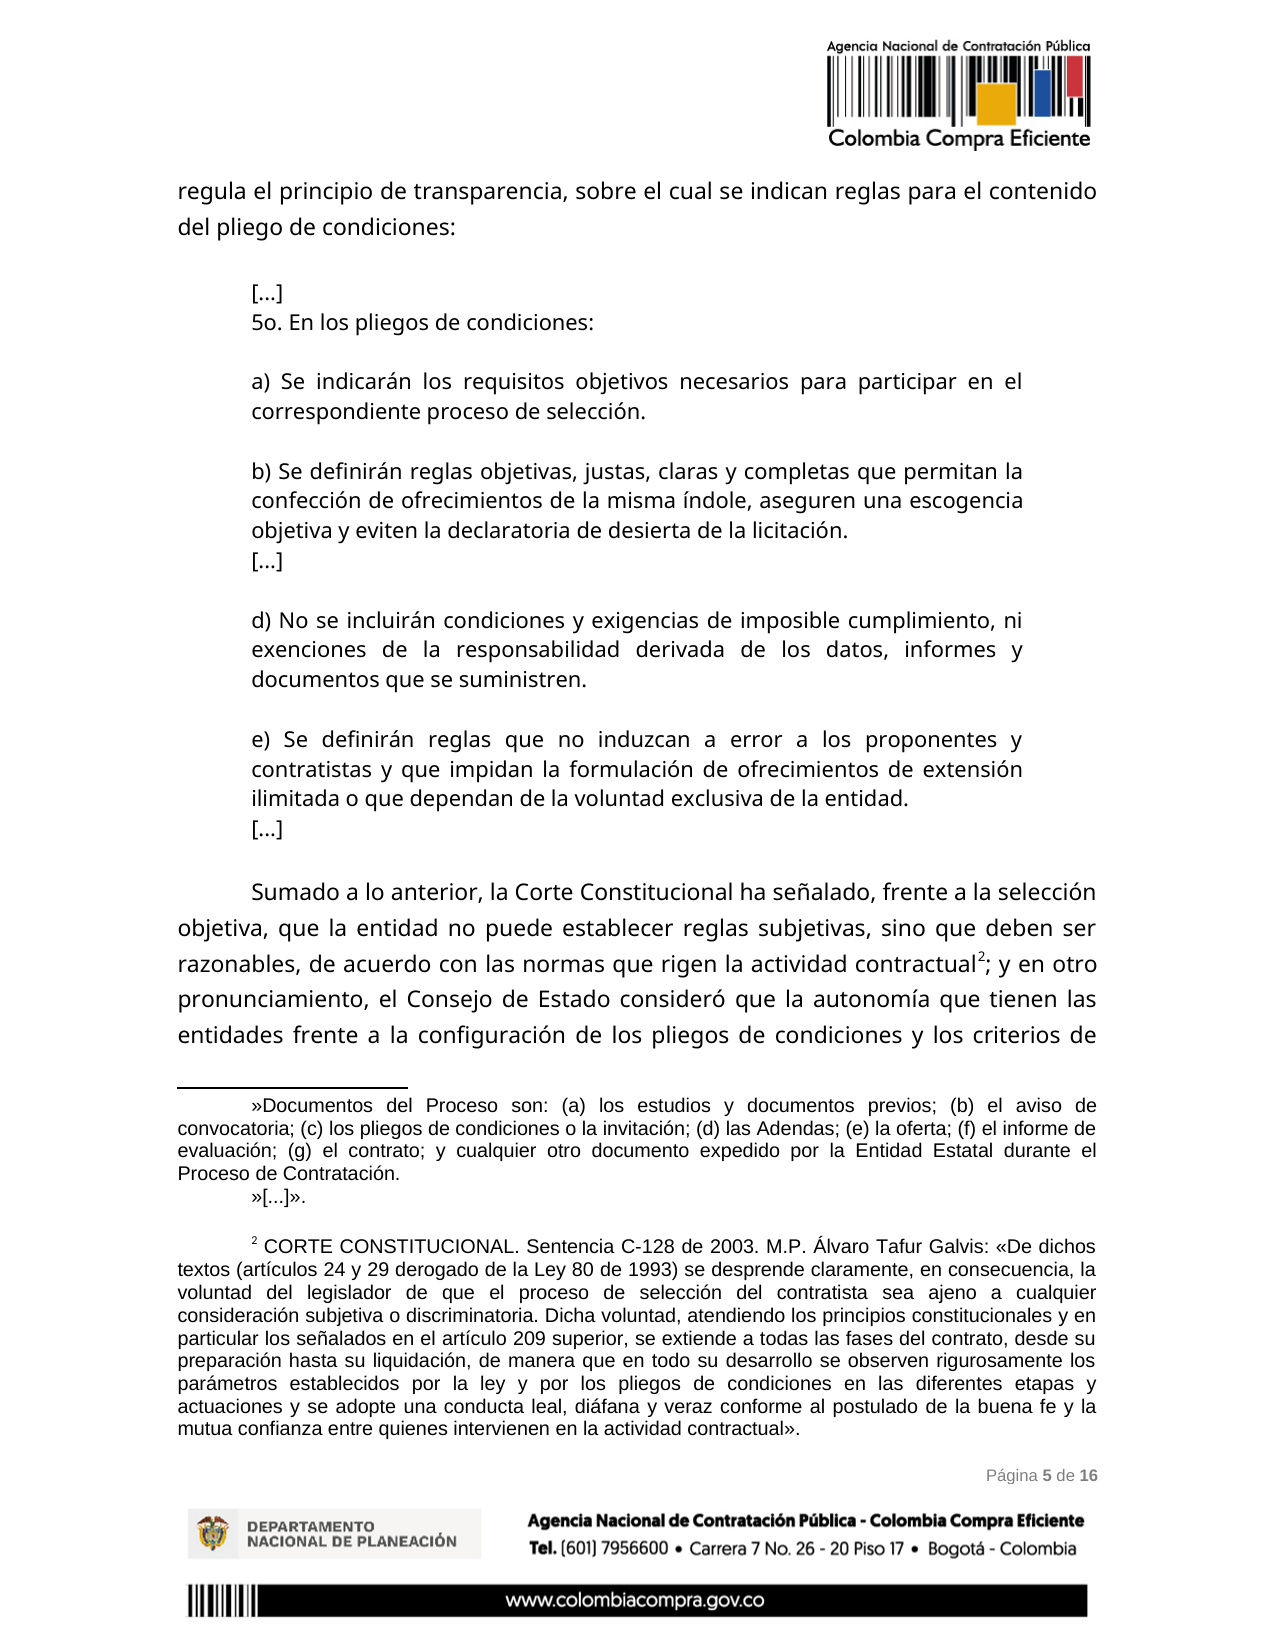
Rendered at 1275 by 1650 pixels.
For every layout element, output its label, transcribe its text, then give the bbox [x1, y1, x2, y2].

text [...] [251, 813, 1024, 843]
text [...] [251, 545, 1024, 575]
text 5o. En los pliegos de condiciones: [251, 307, 1024, 337]
list a) Se indicarán los requisitos objetivos necesarios para participar en el correspondiente proceso de selección. [251, 366, 1024, 426]
text d) No se incluirán condiciones y exigencias de imposible cumplimiento, ni exenciones de la responsabilidad derivada de los datos, informes y documentos que se suministren. [251, 605, 1024, 694]
text Sumado a lo anterior, la Corte Constitucional ha señalado, frente a la selección objetiva, que la entidad no puede establecer reglas subjetivas, sino que deben ser razonables, de acuerdo con las normas que rigen la actividad contractual; y en otro pronunciamiento, el Consejo de Estado consideró que la autonomía que tienen las entidades frente a la configuración de los pliegos de condiciones y los criterios de selección de los procedimientos de contratación no es absoluta, y debe tener relación con los fines de la contratación estatal: [177, 876, 1098, 1051]
text e) Se definirán reglas que no induzcan a error a los proponentes y contratistas y que impidan la formulación de ofrecimientos de extensión ilimitada o que dependan de la voluntad exclusiva de la entidad. [251, 724, 1024, 813]
picture [821, 35, 1098, 151]
text [...] [251, 277, 1024, 307]
text b) Se definirán reglas objetivas, justas, claras y completas que permitan la confección de ofrecimientos de la misma índole, aseguren una escogencia objetiva y eviten la declaratoria de desierta de la licitación. [251, 456, 1024, 545]
picture [177, 1484, 1098, 1627]
